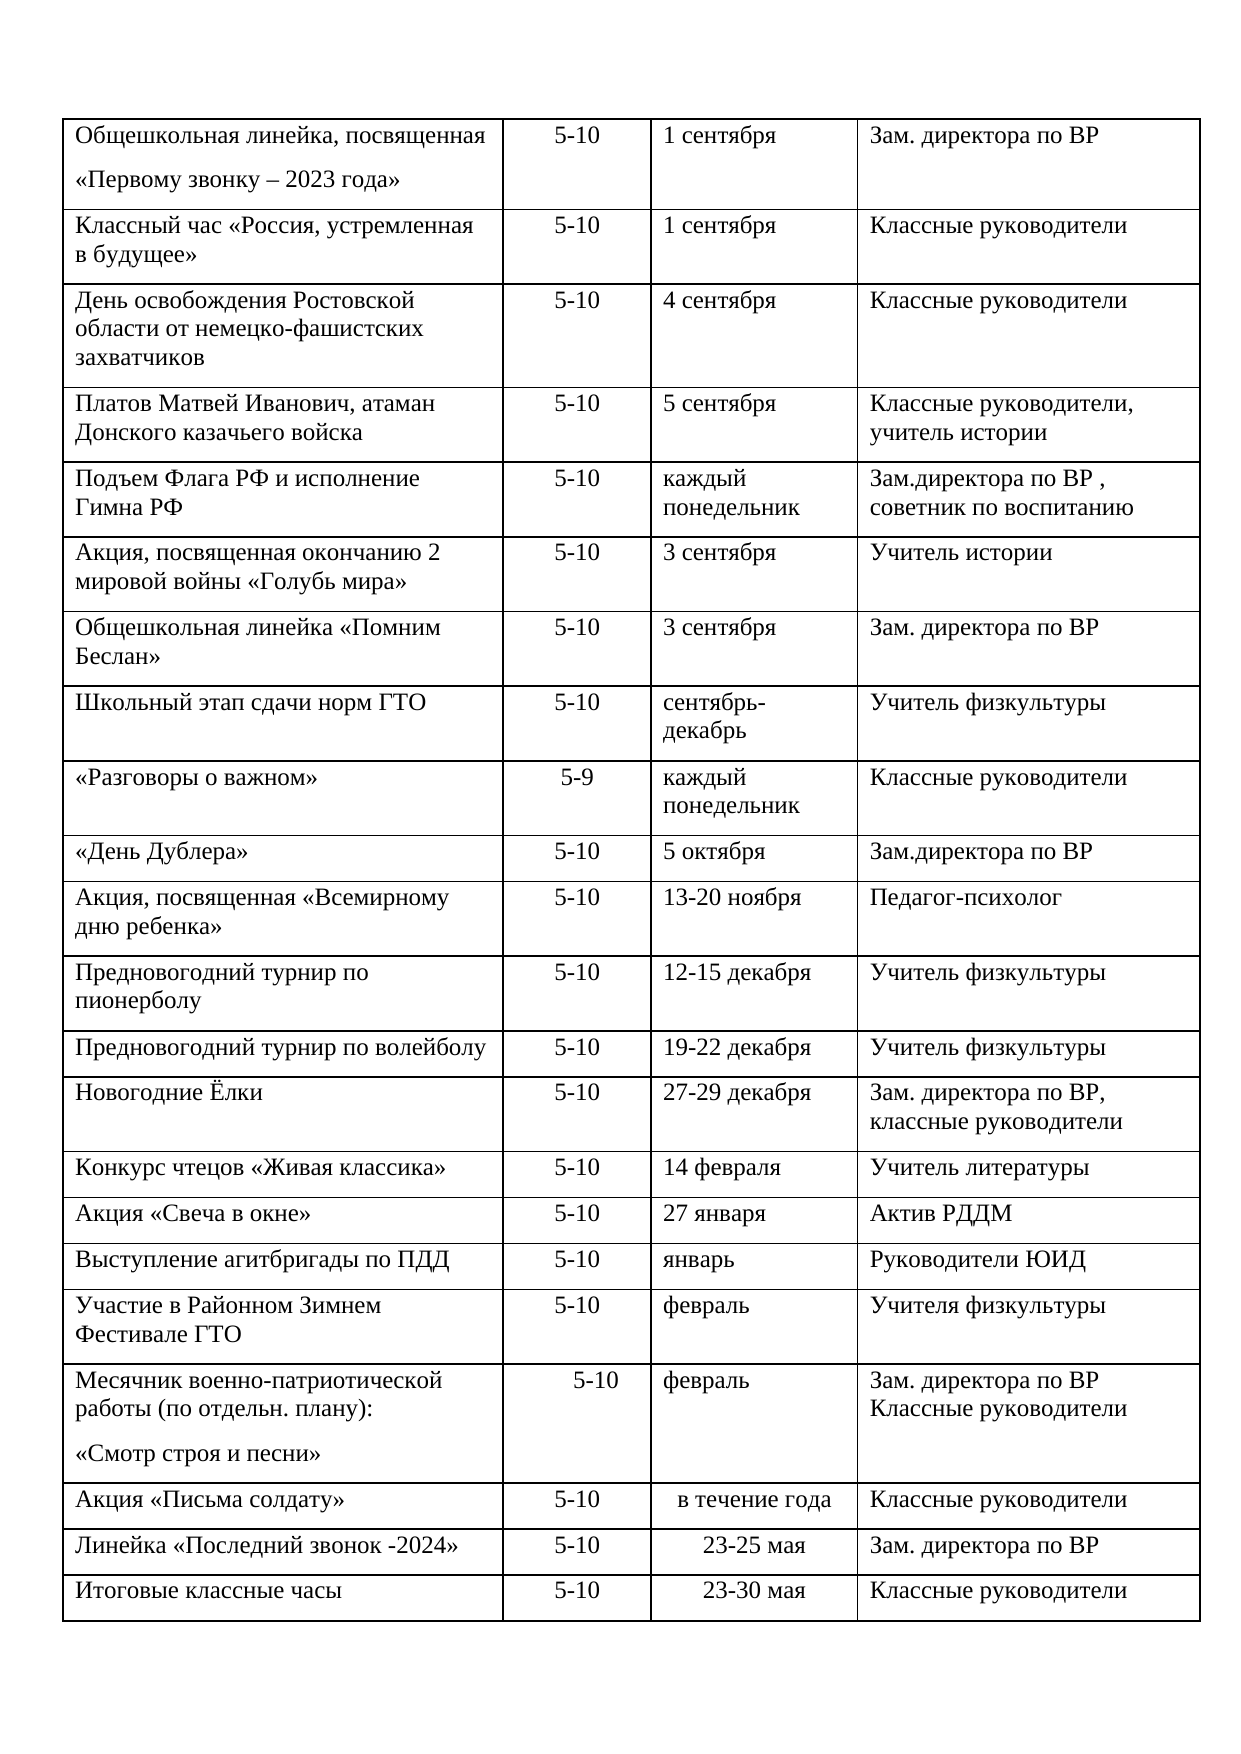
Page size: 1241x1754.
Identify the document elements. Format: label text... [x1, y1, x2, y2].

table_cell Акция, посвященная окончанию 2 мировой войны «Голубь мира» [64, 538, 502, 611]
table_cell Месячник военно-патриотической работы (по отдельн. плану): «Смотр строя и песни» [64, 1365, 502, 1482]
table_cell 3 сентября [652, 538, 857, 611]
table_cell Зам. директора по ВР [858, 612, 1199, 685]
table_cell 5-10 [504, 957, 650, 1030]
table_cell Платов Матвей Иванович, атаман Донского казачьего войска [64, 388, 502, 461]
table_cell 5-10 [504, 836, 650, 881]
table_cell Классные руководители [858, 1576, 1199, 1620]
table_cell 14 февраля [652, 1152, 857, 1197]
table_cell Акция «Письма солдату» [64, 1484, 502, 1528]
table_cell Учитель физкультуры [858, 1032, 1199, 1076]
table_cell 5-10 [504, 463, 650, 536]
table_cell Акция, посвященная «Всемирному дню ребенка» [64, 882, 502, 955]
table_cell «День Дублера» [64, 836, 502, 881]
table_cell Классные руководители, учитель истории [858, 388, 1199, 461]
table_cell 19-22 декабря [652, 1032, 857, 1076]
table_cell Конкурс чтецов «Живая классика» [64, 1152, 502, 1197]
table_cell Актив РДДМ [858, 1198, 1199, 1242]
table_cell Зам. директора по ВР [858, 120, 1199, 208]
table_cell в течение года [652, 1484, 857, 1528]
table_cell 5-9 [504, 762, 650, 835]
table_cell Подъем Флага РФ и исполнение Гимна РФ [64, 463, 502, 536]
table_cell 5-10 [504, 1152, 650, 1197]
table_cell Общешкольная линейка «Помним Беслан» [64, 612, 502, 685]
table_cell Акция «Свеча в окне» [64, 1198, 502, 1242]
table_cell Общешкольная линейка, посвященная «Первому звонку – 2023 года» [64, 120, 502, 208]
table_cell 27 января [652, 1198, 857, 1242]
table_cell 23-25 мая [652, 1530, 857, 1574]
table_cell Учителя физкультуры [858, 1290, 1199, 1363]
table_cell Выступление агитбригады по ПДД [64, 1244, 502, 1288]
table_cell Педагог-психолог [858, 882, 1199, 955]
table_cell каждый понедельник [652, 762, 857, 835]
table_cell Классные руководители [858, 762, 1199, 835]
table_cell 5 сентября [652, 388, 857, 461]
table_cell Руководители ЮИД [858, 1244, 1199, 1288]
table_cell 23-30 мая [652, 1576, 857, 1620]
table_cell Новогодние Ёлки [64, 1078, 502, 1151]
table_cell Классный час «Россия, устремленная в будущее» [64, 210, 502, 283]
table_cell февраль [652, 1365, 857, 1482]
table_cell Предновогодний турнир по пионерболу [64, 957, 502, 1030]
table_cell 1 сентября [652, 120, 857, 208]
table_cell Классные руководители [858, 1484, 1199, 1528]
table_cell Линейка «Последний звонок -2024» [64, 1530, 502, 1574]
table_cell 5-10 [504, 1244, 650, 1288]
table_cell 5-10 [504, 538, 650, 611]
table_cell Зам. директора по ВР, классные руководители [858, 1078, 1199, 1151]
table_cell 5-10 [504, 1078, 650, 1151]
table_cell 4 сентября [652, 285, 857, 387]
table_cell Зам. директора по ВР [858, 1530, 1199, 1574]
table_cell Зам. директора по ВР Классные руководители [858, 1365, 1199, 1482]
table_cell Зам.директора по ВР [858, 836, 1199, 881]
table_cell Школьный этап сдачи норм ГТО [64, 687, 502, 760]
table_cell Учитель литературы [858, 1152, 1199, 1197]
table_cell 5-10 [504, 687, 650, 760]
table_cell Итоговые классные часы [64, 1576, 502, 1620]
table_cell 5-10 [504, 285, 650, 387]
table_cell 27-29 декабря [652, 1078, 857, 1151]
table_cell Предновогодний турнир по волейболу [64, 1032, 502, 1076]
table_cell 5-10 [504, 120, 650, 208]
table_cell Учитель физкультуры [858, 957, 1199, 1030]
table_cell Учитель истории [858, 538, 1199, 611]
table_cell 5-10 [504, 1484, 650, 1528]
table_cell 5-10 [504, 882, 650, 955]
table_cell Классные руководители [858, 210, 1199, 283]
table_cell Классные руководители [858, 285, 1199, 387]
table_cell 5-10 [504, 388, 650, 461]
table_cell 5-10 [504, 1198, 650, 1242]
table_cell Участие в Районном Зимнем Фестивале ГТО [64, 1290, 502, 1363]
table_cell 5 октября [652, 836, 857, 881]
table_cell январь [652, 1244, 857, 1288]
table_cell Учитель физкультуры [858, 687, 1199, 760]
table_cell Зам.директора по ВР , советник по воспитанию [858, 463, 1199, 536]
table_cell 13-20 ноября [652, 882, 857, 955]
table_cell 1 сентября [652, 210, 857, 283]
table_cell 3 сентября [652, 612, 857, 685]
table_cell «Разговоры о важном» [64, 762, 502, 835]
table_cell каждый понедельник [652, 463, 857, 536]
table_cell 5-10 [504, 612, 650, 685]
table_cell 5-10 [504, 1365, 650, 1482]
table_cell 5-10 [504, 1530, 650, 1574]
table_cell День освобождения Ростовской области от немецко-фашистских захватчиков [64, 285, 502, 387]
table_cell февраль [652, 1290, 857, 1363]
table_cell сентябрь- декабрь [652, 687, 857, 760]
table_cell 12-15 декабря [652, 957, 857, 1030]
table_cell 5-10 [504, 210, 650, 283]
table_cell 5-10 [504, 1576, 650, 1620]
table_cell 5-10 [504, 1290, 650, 1363]
table_cell 5-10 [504, 1032, 650, 1076]
